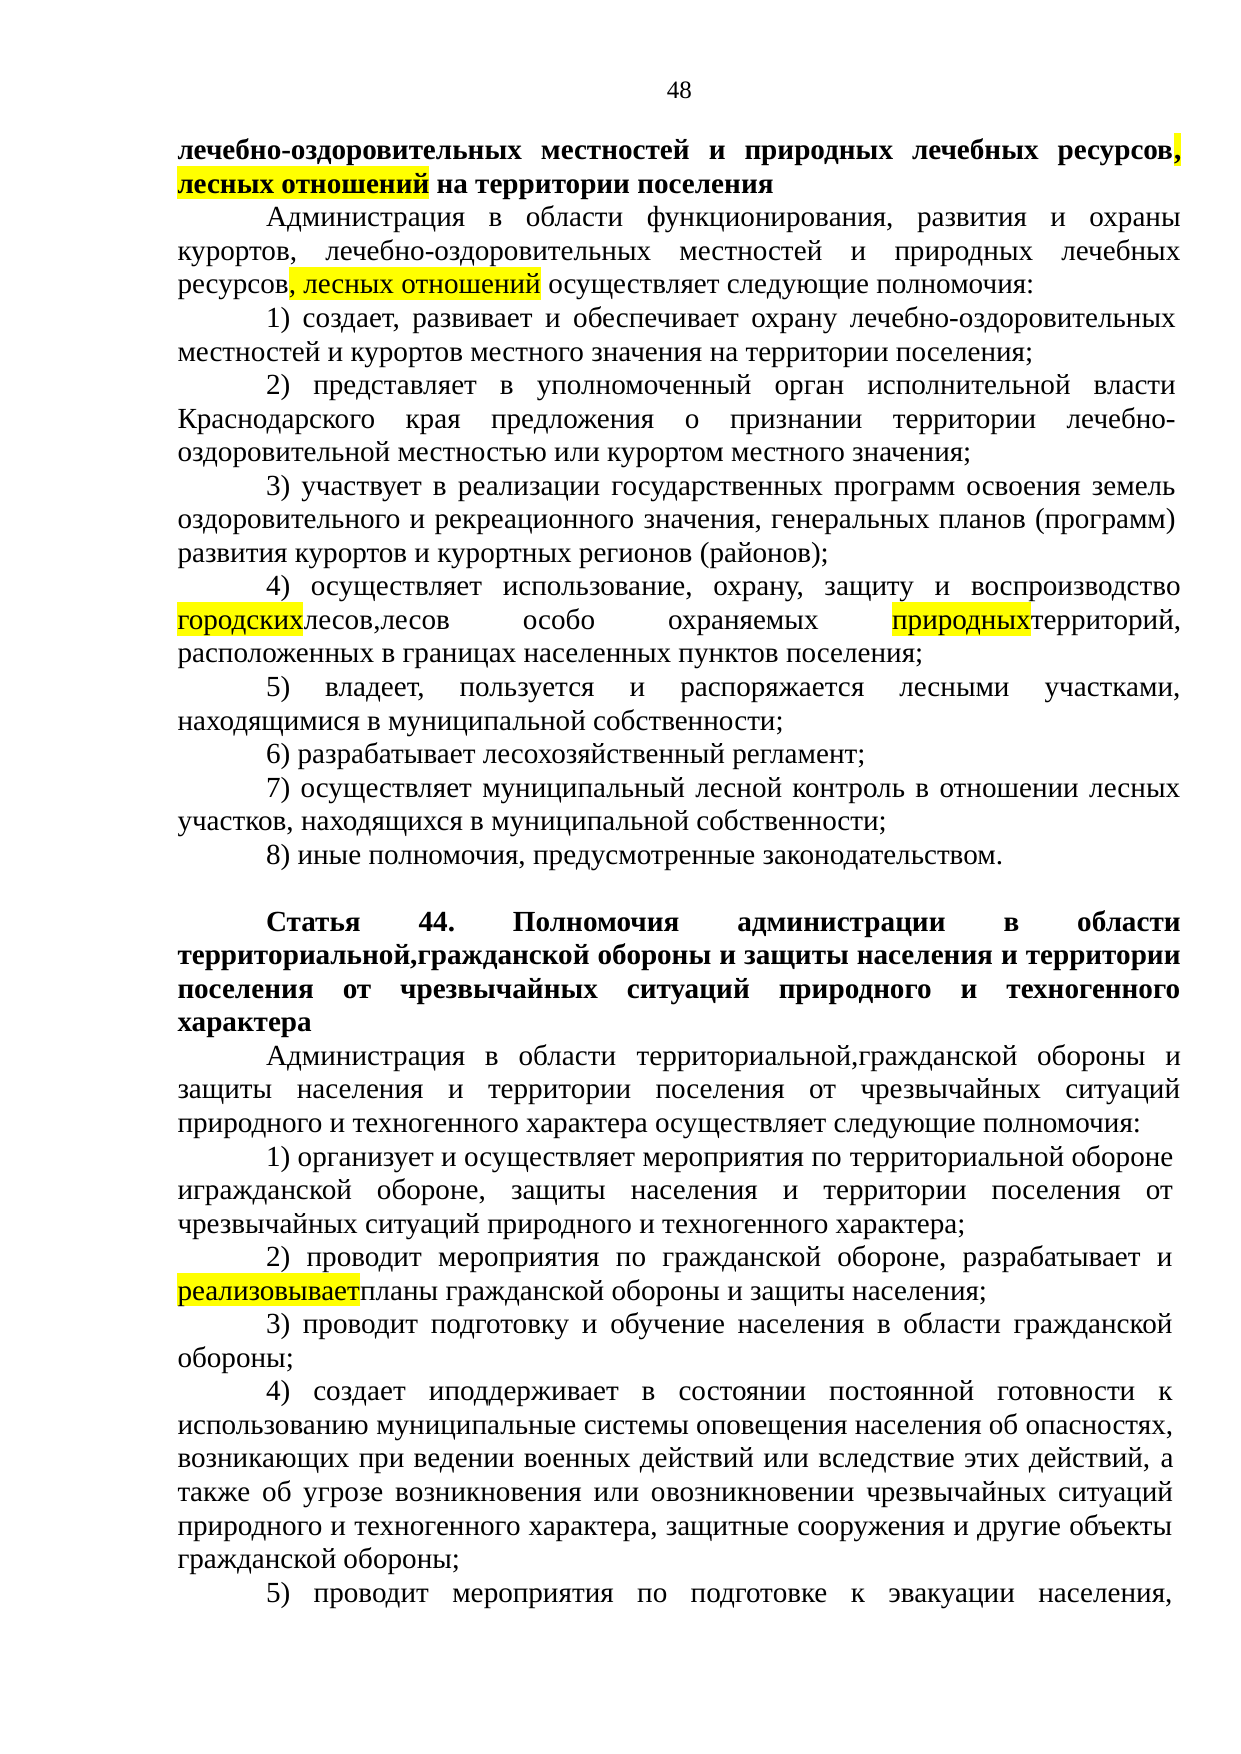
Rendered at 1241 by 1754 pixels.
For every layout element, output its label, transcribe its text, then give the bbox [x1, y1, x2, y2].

text 6) разрабатывает лесохозяйственный регламент; [177, 736, 1181, 770]
text 2) представляет в уполномоченный орган исполнительной власти Краснодарского края предложения о признании территории лечебно-оздоровительной местностью или курортом местного значения; [177, 367, 1176, 468]
text Администрация в области территориальной,гражданской обороны и защиты населения и территории поселения от чрезвычайных ситуаций природного и техногенного характера осуществляет следующие полномочия: [177, 1038, 1181, 1139]
title Статья 44. Полномочия администрации в области территориальной,гражданской обороны и защиты населения и территории поселения от чрезвычайных ситуаций природного и техногенного характера [177, 904, 1181, 1038]
text 7) осуществляет муниципальный лесной контроль в отношении лесных участков, находящихся в муниципальной собственности; [177, 770, 1181, 837]
text 3) участвует в реализации государственных программ освоения земель оздоровительного и рекреационного значения, генеральных планов (программ) развития курортов и курортных регионов (районов); [177, 468, 1176, 568]
text 4) создает иподдерживает в состоянии постоянной готовности к использованию муниципальные системы оповещения населения об опасностях, возникающих при ведении военных действий или вследствие этих действий, а также об угрозе возникновения или овозникновении чрезвычайных ситуаций природного и техногенного характера, защитные сооружения и другие объекты гражданской обороны; [177, 1373, 1173, 1575]
text 1) создает, развивает и обеспечивает охрану лечебно-оздоровительных местностей и курортов местного значения на территории поселения; [177, 300, 1176, 367]
text 8) иные полномочия, предусмотренные законодательством. [177, 837, 1176, 870]
text 1) организует и осуществляет мероприятия по территориальной обороне игражданской обороне, защиты населения и территории поселения от чрезвычайных ситуаций природного и техногенного характера; [177, 1139, 1173, 1239]
text 5) владеет, пользуется и распоряжается лесными участками, находящимися в муниципальной собственности; [177, 669, 1181, 736]
text 3) проводит подготовку и обучение населения в области гражданской обороны; [177, 1306, 1173, 1373]
text 2) проводит мероприятия по гражданской обороне, разрабатывает и реализовываетпланы гражданской обороны и защиты населения; [177, 1239, 1173, 1306]
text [177, 1575, 1173, 1608]
text 4) осуществляет использование, охрану, защиту и воспроизводство городскихлесов,лесов особо охраняемых природныхтерриторий, расположенных в границах населенных пунктов поселения; [177, 568, 1181, 669]
text Администрация в области функционирования, развития и охраны курортов, лечебно-оздоровительных местностей и природных лечебных ресурсов, лесных отношений осуществляет следующие полномочия: [177, 199, 1181, 300]
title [177, 132, 1181, 199]
